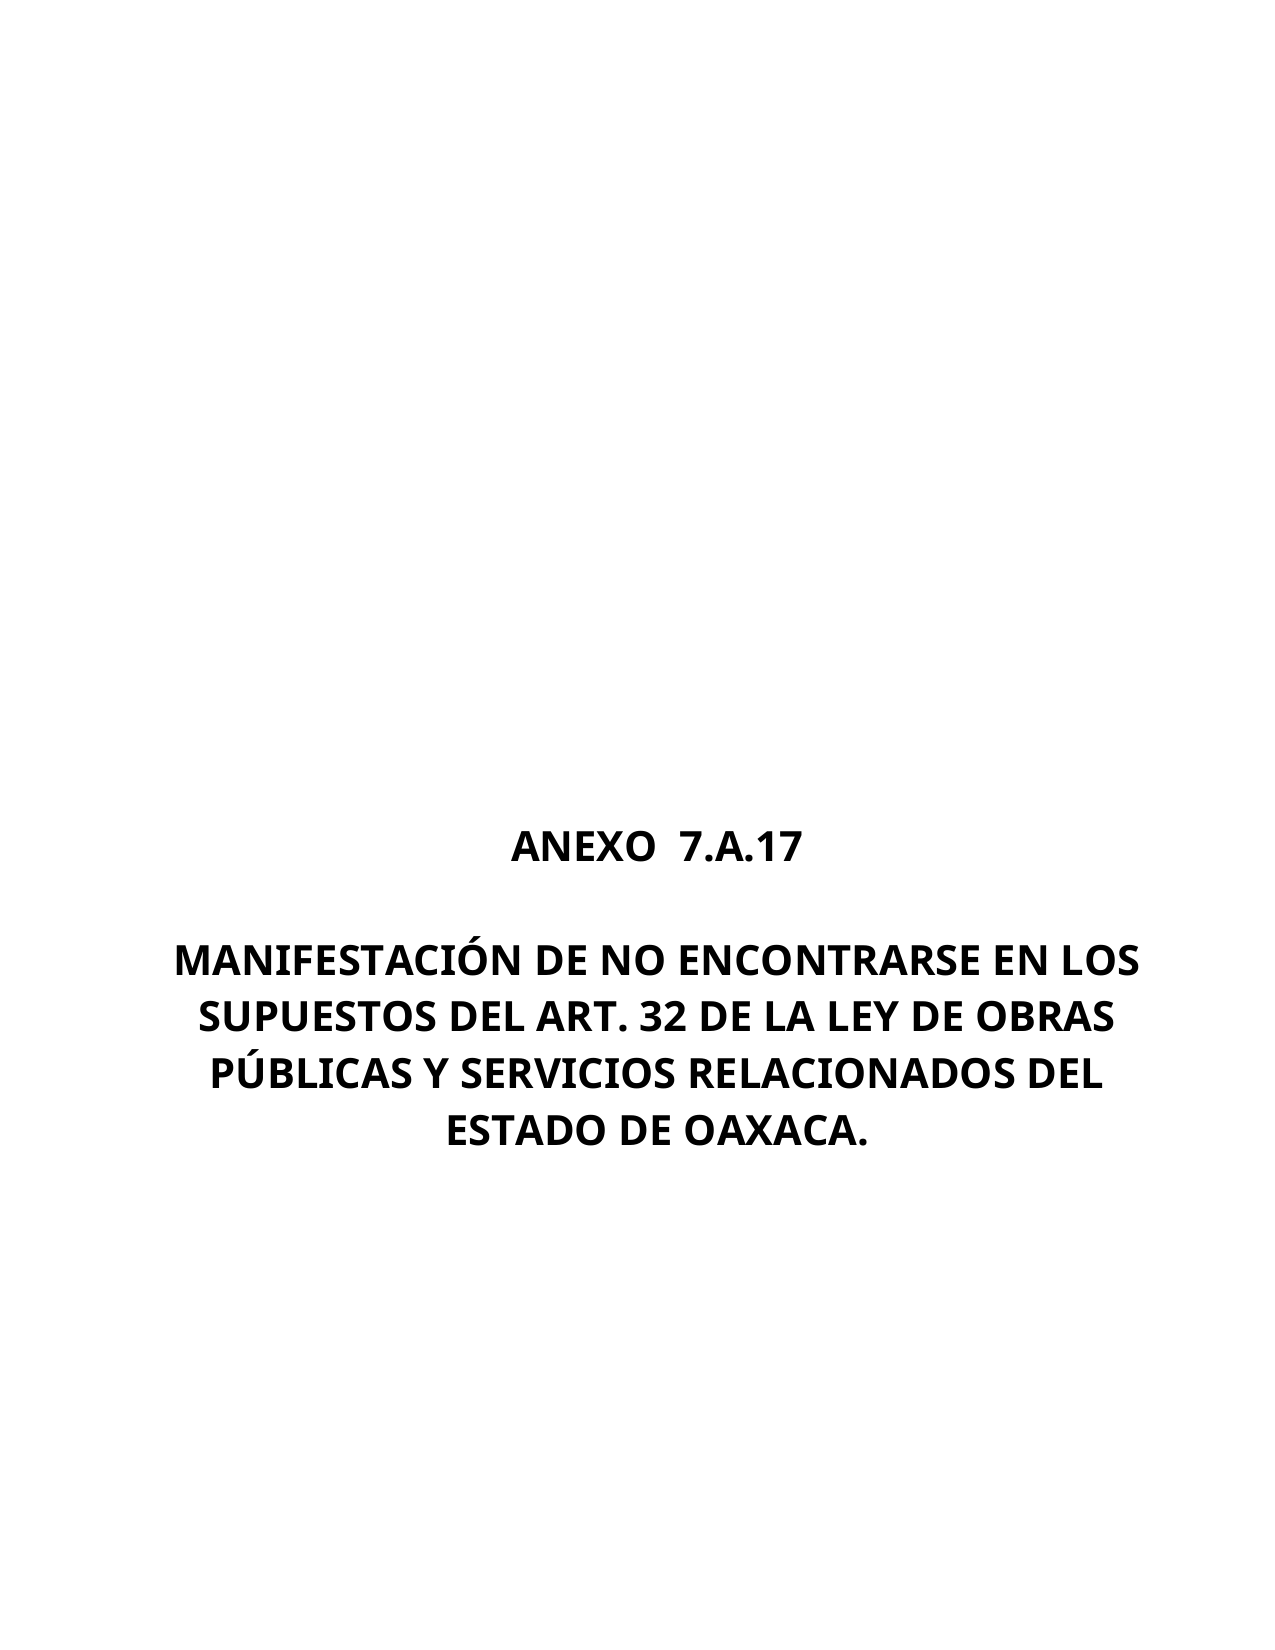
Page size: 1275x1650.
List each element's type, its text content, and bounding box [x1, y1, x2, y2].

text ANEXO 7.A.17 [162, 817, 1152, 873]
text MANIFESTACIÓN DE NO ENCONTRARSE EN LOS SUPUESTOS DEL ART. 32 DE OBRAS PÚBLICAS Y SERVICIOS RELACIONADOS DEL ESTADO DE OAXACA. [162, 930, 1152, 1157]
